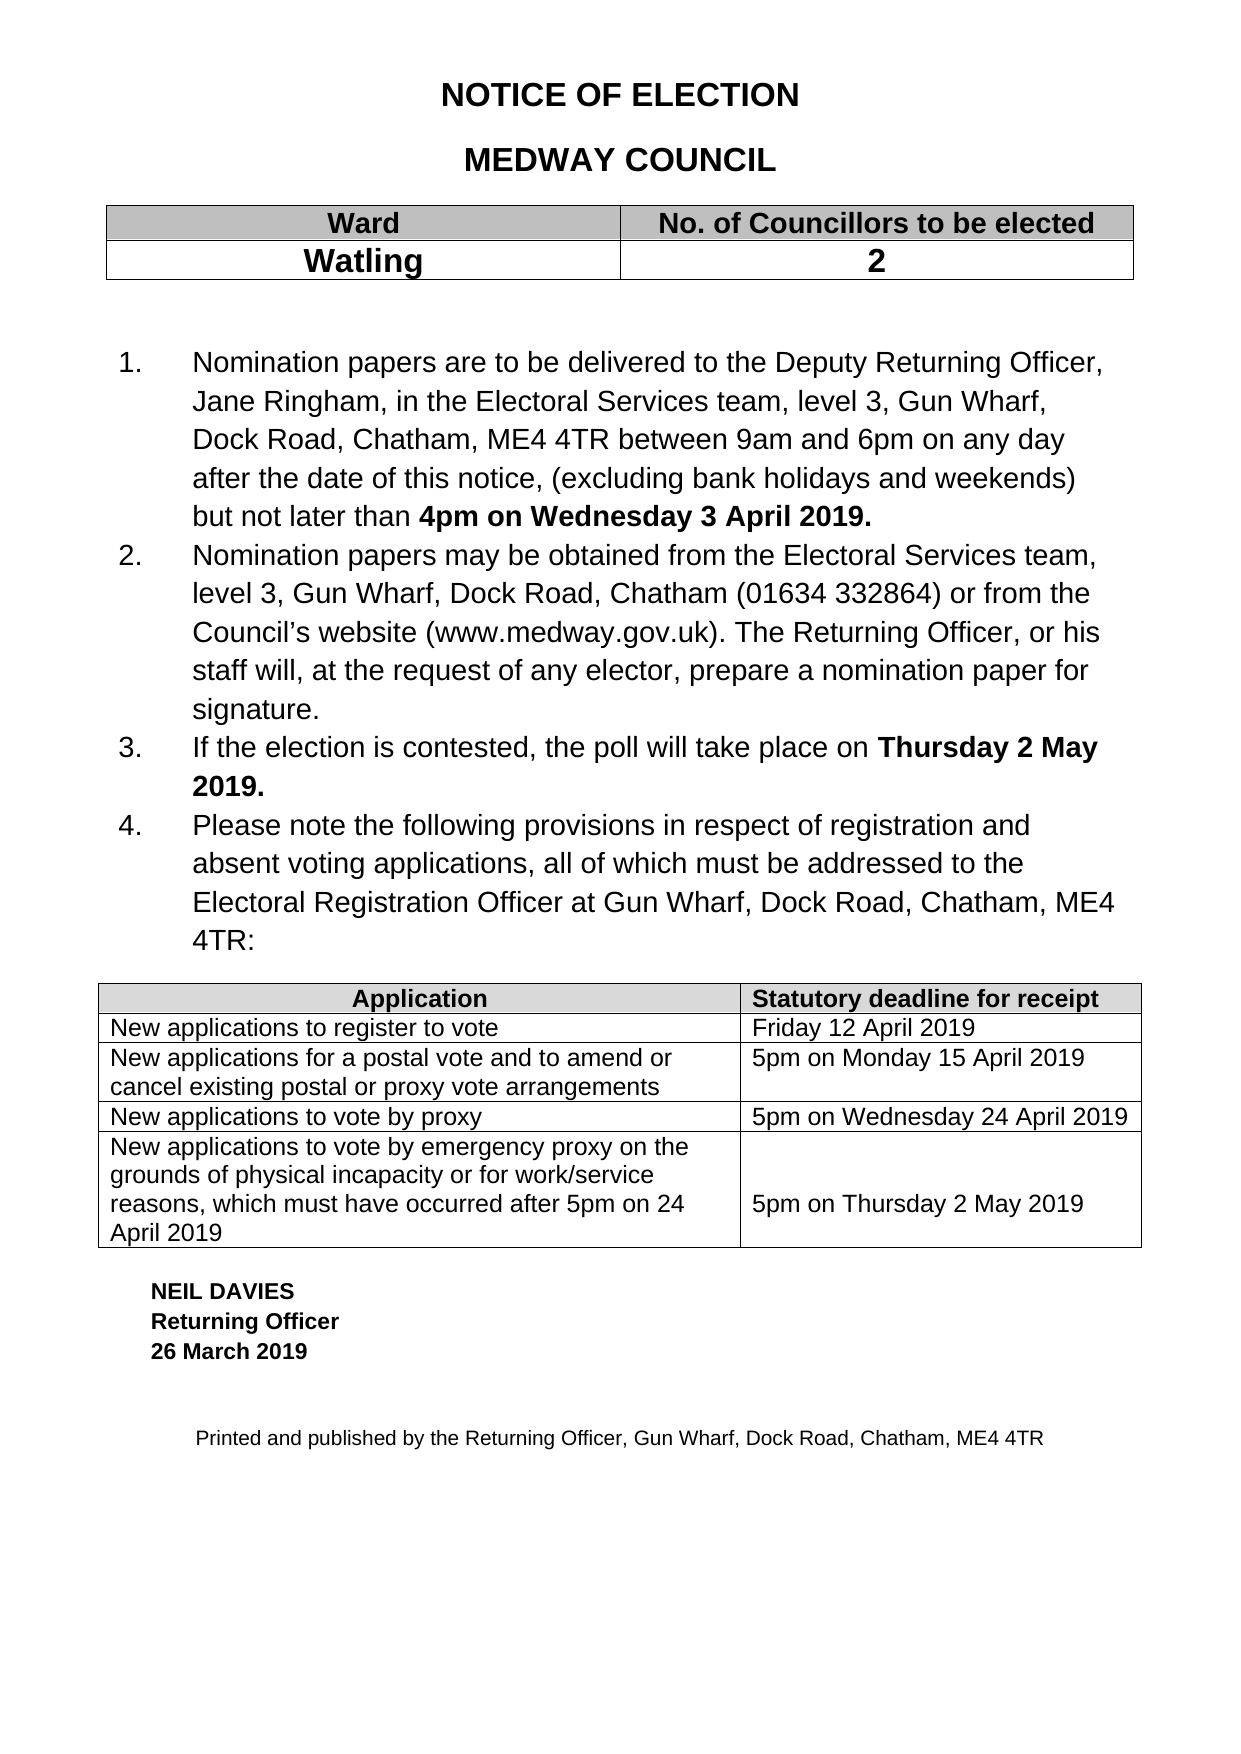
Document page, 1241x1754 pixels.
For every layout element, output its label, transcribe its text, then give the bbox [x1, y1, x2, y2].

table_cell 5pm on Thursday 2 May 2019 [741, 1132, 1141, 1247]
table_header No. of Councillors to be elected [621, 206, 1133, 239]
table_header Statutory deadline for receipt [741, 984, 1141, 1012]
table_cell New applications for a postal vote and to amend or cancel existing postal or proxy vote arrangements [99, 1043, 740, 1101]
text MEDWAY COUNCIL [118, 140, 1122, 178]
list If the election is contested, the poll will take place on Thursday 2 May 2019. [118, 731, 1122, 803]
list Nomination papers are to be delivered to the Deputy Returning Officer, Jane Ringham, in the Electoral Services team, level 3, Gun Wharf, Dock Road, Chatham, ME4 4TR between 9am and 6pm on any day after the date of this notice, (excluding bank holidays and weekends) but not later than 4pm on Wednesday 3 April 2019. [118, 345, 1122, 533]
text Printed and published by the Returning Officer, Gun Wharf, Dock Road, Chatham, ME4 4TR [118, 1426, 1122, 1450]
table_header Ward [107, 206, 620, 239]
table_header Application [99, 984, 740, 1012]
table_cell New applications to vote by emergency proxy on the grounds of physical incapacity or for work/service reasons, which must have occurred after 5pm on 24 April 2019 [99, 1132, 740, 1247]
table_cell 2 [621, 241, 1133, 279]
table_cell Watling [107, 241, 620, 279]
table_cell New applications to vote by proxy [99, 1102, 740, 1131]
table_cell Friday 12 April 2019 [741, 1014, 1141, 1042]
list Please note the following provisions in respect of registration and absent voting applications, all of which must be addressed to the Electoral Registration Officer at Gun Wharf, Dock Road, Chatham, ME4 4TR: [118, 808, 1122, 957]
table_cell 5pm on Wednesday 24 April 2019 [741, 1102, 1141, 1131]
list Nomination papers may be obtained from the Electoral Services team, level 3, Gun Wharf, Dock Road, Chatham (01634 332864) or from the Council’s website (www.medway.gov.uk). The Returning Officer, or his staff will, at the request of any elector, prepare a nomination paper for signature. [118, 538, 1122, 726]
table_cell 5pm on Monday 15 April 2019 [741, 1043, 1141, 1101]
table_cell New applications to register to vote [99, 1014, 740, 1042]
text NOTICE OF ELECTION [118, 75, 1122, 113]
